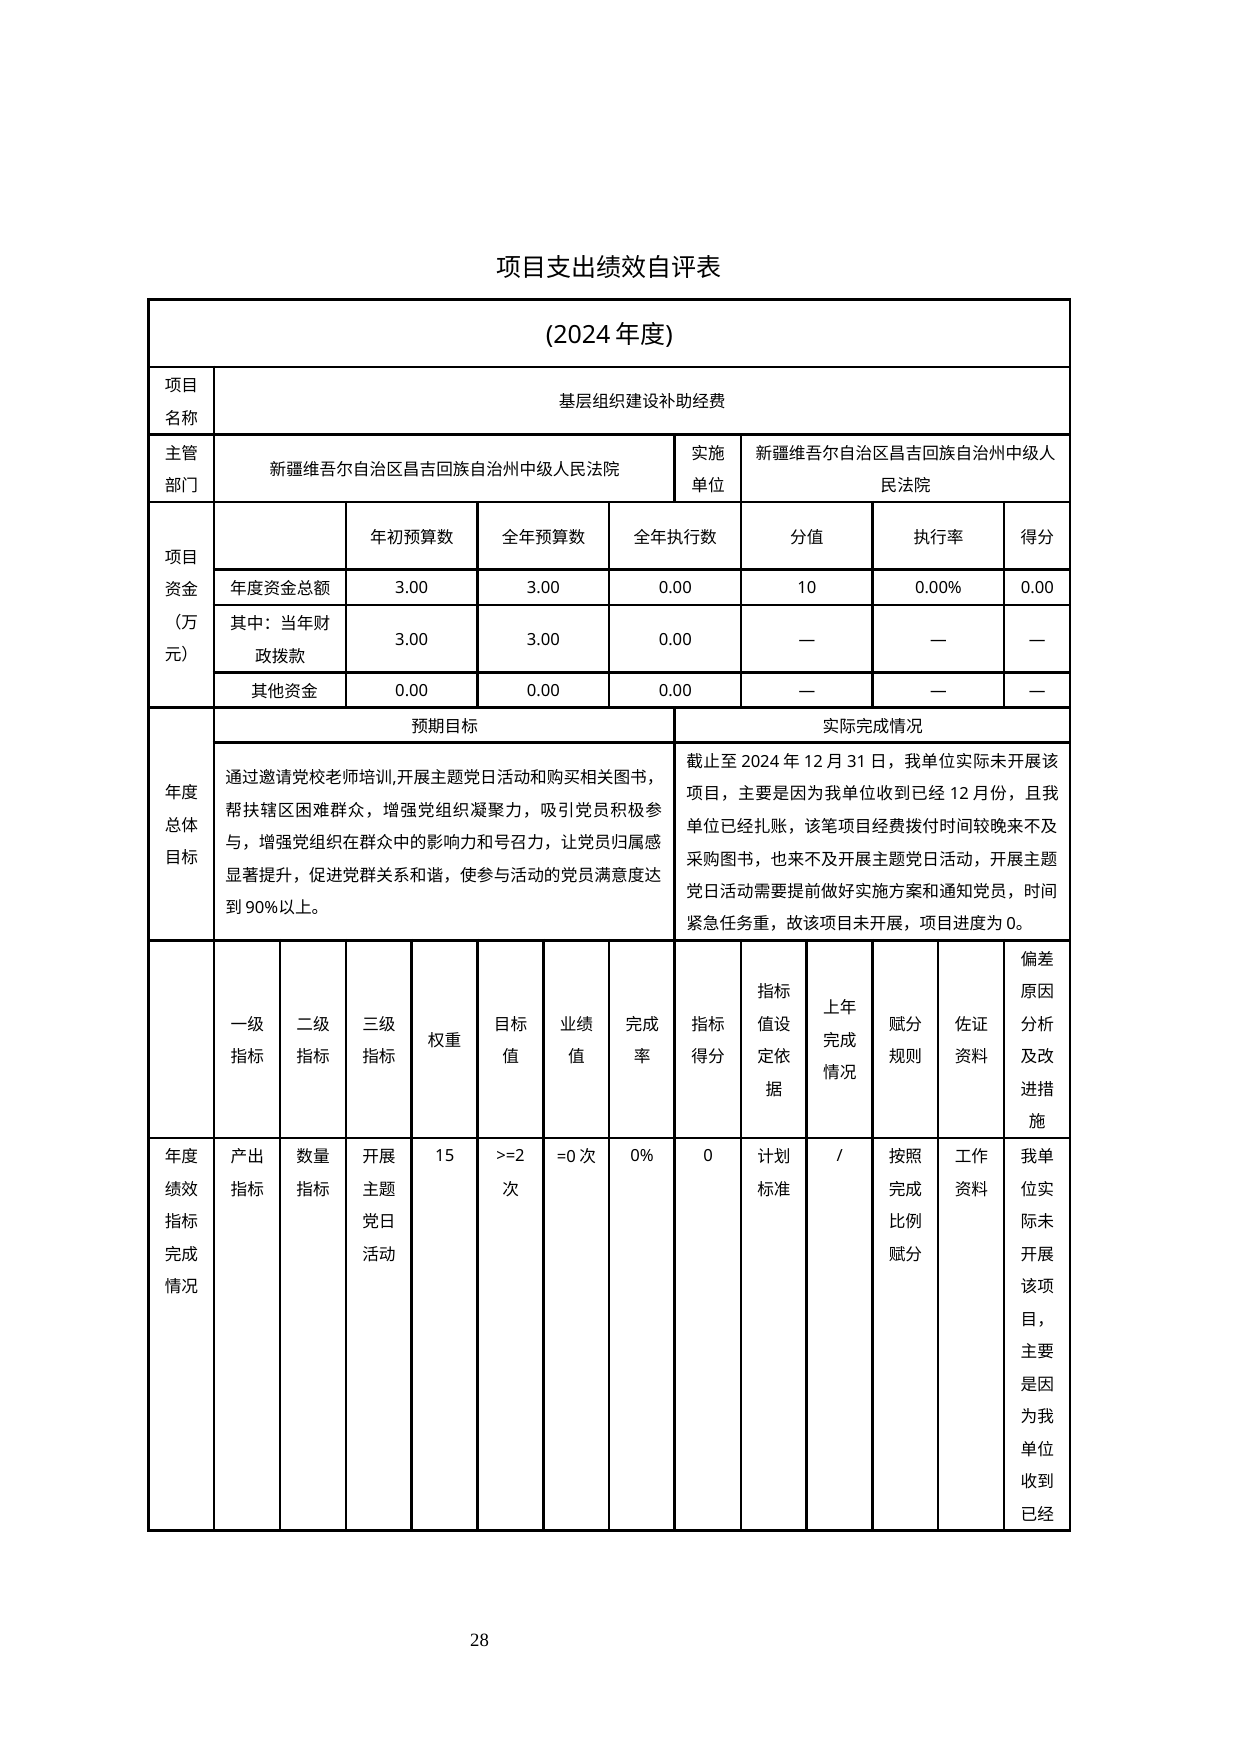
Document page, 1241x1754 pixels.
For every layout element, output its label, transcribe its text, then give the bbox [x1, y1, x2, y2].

table_cell 实施单位 [676, 436, 740, 501]
table_cell 15 [413, 1139, 476, 1529]
table_cell =0次 [545, 1139, 608, 1529]
table_cell 实际完成情况 [676, 709, 1069, 741]
table_cell 完成率 [610, 942, 673, 1136]
table_cell — [742, 606, 871, 671]
table_cell — [742, 674, 871, 706]
table_cell >=2次 [479, 1139, 542, 1529]
table_cell 开展主题党日活动 [347, 1139, 410, 1529]
table_cell 年度绩效指标完成情况 [150, 1139, 213, 1529]
table_cell 预期目标 [215, 709, 673, 741]
table_cell 佐证资料 [939, 942, 1003, 1136]
table_cell 3.00 [479, 571, 608, 603]
table_cell 三级指标 [347, 942, 410, 1136]
table_cell 数量指标 [281, 1139, 345, 1529]
table_cell 基层组织建设补助经费 [215, 368, 1069, 433]
table_cell 0.00 [610, 571, 740, 603]
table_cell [1005, 1139, 1069, 1529]
table_cell 二级指标 [281, 942, 345, 1136]
table_cell 0.00 [347, 674, 476, 706]
table_cell [150, 942, 213, 1136]
table_cell 0.00 [610, 674, 740, 706]
table_cell 0 [676, 1139, 740, 1529]
table_cell 3.00 [347, 571, 476, 603]
table_cell 全年执行数 [610, 503, 740, 568]
table_cell — [1005, 674, 1069, 706]
table_cell 项目资金（万元） [150, 503, 213, 706]
table_cell 3.00 [347, 606, 476, 671]
table_cell 按照完成比例赋分 [874, 1139, 937, 1529]
table_cell 分值 [742, 503, 871, 568]
table_cell 工作资料 [939, 1139, 1003, 1529]
table_cell 10 [742, 571, 871, 603]
table_header 项目支出绩效自评表 [148, 233, 1070, 298]
table_cell 目标值 [479, 942, 542, 1136]
table_cell 0.00 [1005, 571, 1069, 603]
table_cell [215, 503, 345, 568]
table_cell 新疆维吾尔自治区昌吉回族自治州中级人民法院 [215, 436, 673, 501]
table_cell 产出指标 [215, 1139, 279, 1529]
table_cell 0% [610, 1139, 673, 1529]
table_cell 权重 [413, 942, 476, 1136]
table_cell 年度资金总额 [215, 571, 345, 603]
table_cell 其中：当年财政拨款 [215, 606, 345, 671]
table_cell 年度总体目标 [150, 709, 213, 939]
table_cell 赋分规则 [874, 942, 937, 1136]
table_cell 年初预算数 [347, 503, 476, 568]
table_cell 指标值设定依据 [742, 942, 805, 1136]
table_cell 主管部门 [150, 436, 213, 501]
table_cell (2024年度) [150, 301, 1069, 366]
table_cell 得分 [1005, 503, 1069, 568]
table_cell 业绩值 [545, 942, 608, 1136]
table_cell 0.00 [479, 674, 608, 706]
table_cell 其他资金 [215, 674, 345, 706]
table_cell 3.00 [479, 606, 608, 671]
table_cell 计划标准 [742, 1139, 805, 1529]
table_cell 指标得分 [676, 942, 740, 1136]
table_cell 项目名称 [150, 368, 213, 433]
table_cell 新疆维吾尔自治区昌吉回族自治州中级人民法院 [742, 436, 1069, 501]
table_cell 0.00% [874, 571, 1003, 603]
table_cell 执行率 [874, 503, 1003, 568]
table_cell — [1005, 606, 1069, 671]
table_cell 0.00 [610, 606, 740, 671]
table_cell / [808, 1139, 871, 1529]
table_cell 上年完成情况 [808, 942, 871, 1136]
table_cell 截止至2024年12月31日，我单位实际未开展该项目，主要是因为我单位收到已经12月份，且我单位已经扎账，该笔项目经费拨付时间较晚来不及采购图书，也来不及开展主题党日活动，开展主题党日活动需要提前做好实施方案和通知党员，时间紧急任务重，故该项目未开展，项目进度为0。 [676, 744, 1069, 939]
table_cell 全年预算数 [479, 503, 608, 568]
table_cell 偏差原因分析及改进措施 [1005, 942, 1069, 1136]
table_cell 通过邀请党校老师培训,开展主题党日活动和购买相关图书，帮扶辖区困难群众，增强党组织凝聚力，吸引党员积极参与，增强党组织在群众中的影响力和号召力，让党员归属感显著提升，促进党群关系和谐，使参与活动的党员满意度达到90%以上。 [215, 744, 673, 939]
table_cell 一级指标 [215, 942, 279, 1136]
table_cell — [874, 674, 1003, 706]
table_cell — [874, 606, 1003, 671]
